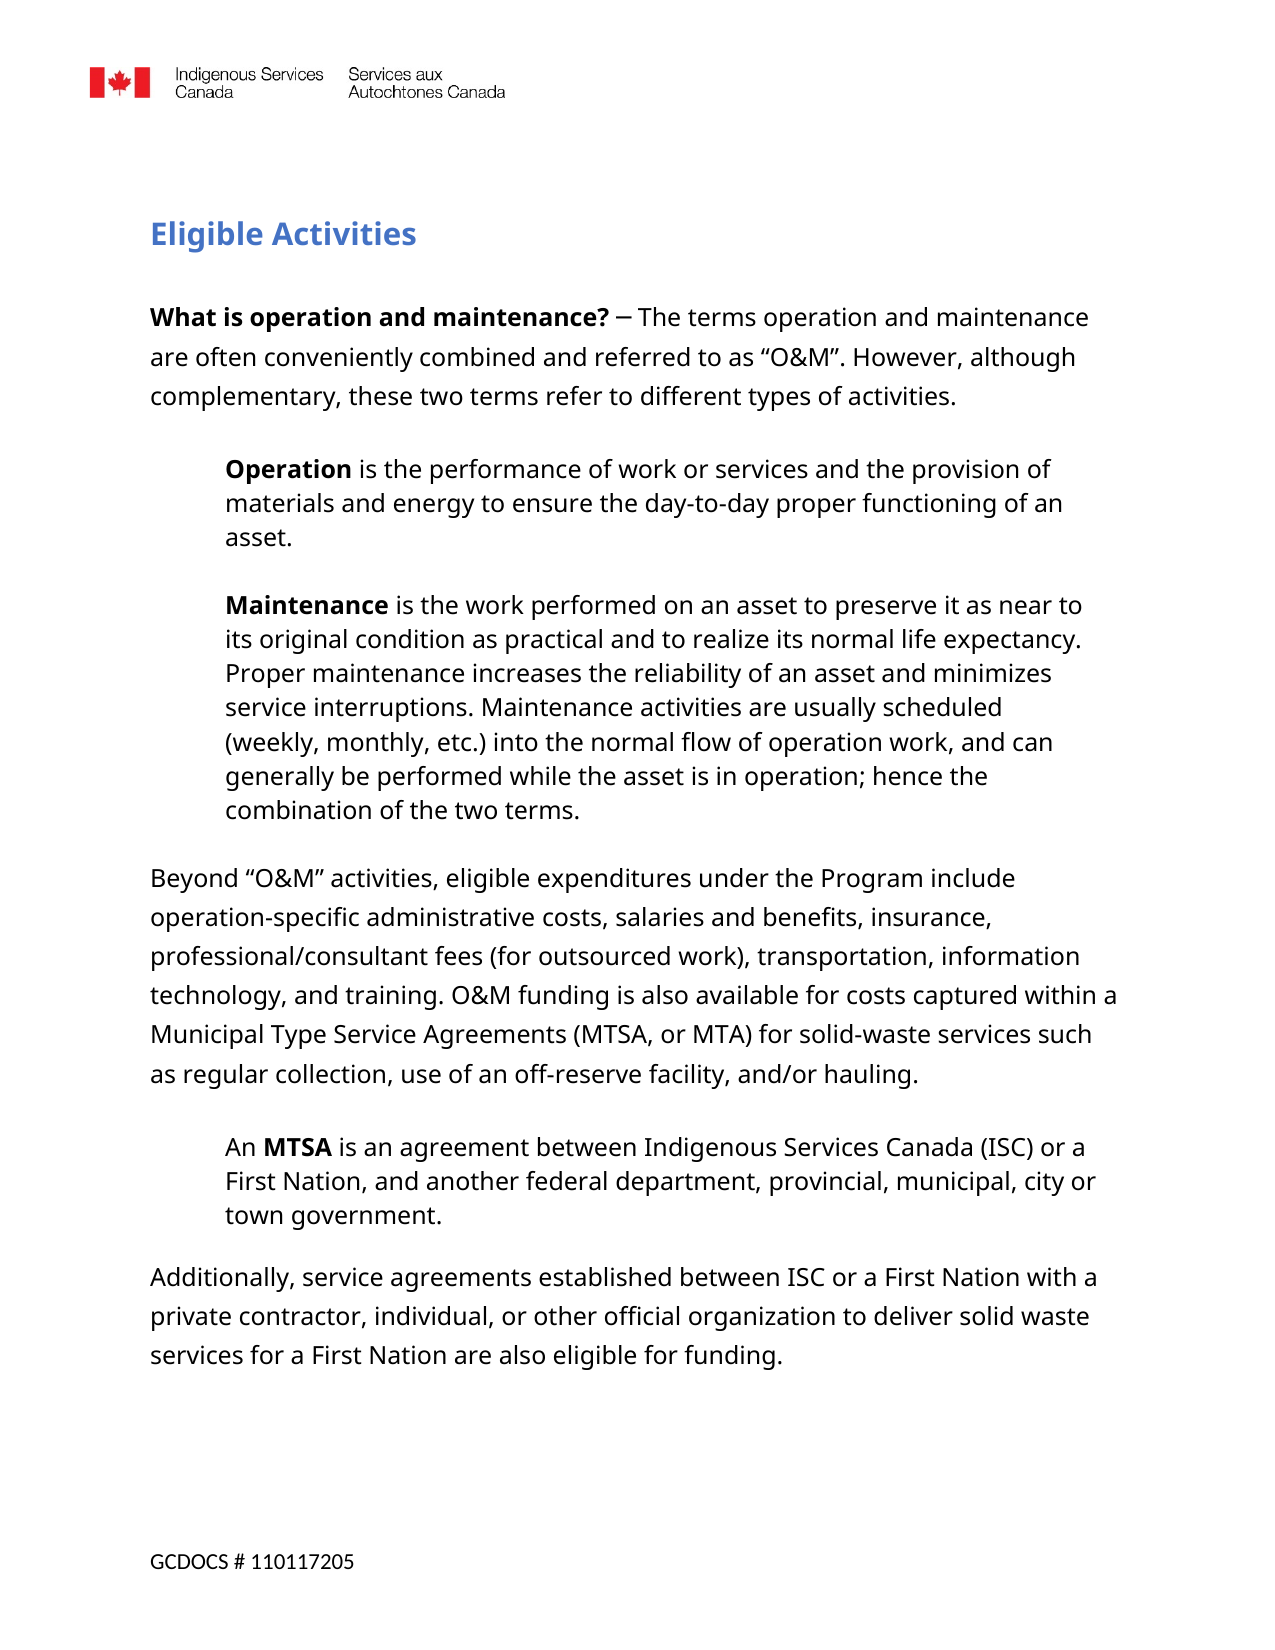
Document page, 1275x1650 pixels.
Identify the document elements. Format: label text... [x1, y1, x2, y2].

picture [89, 67, 505, 98]
text An MTSA is an agreement between Indigenous Services Canada (ISC) or a First Nation, and another federal department, provincial, municipal, city or town government. [225, 1129, 1125, 1232]
text Operation is the performance of work or services and the provision of materials and energy to ensure the day-to-day proper functioning of an asset. [225, 452, 1125, 554]
text Eligible Activities [150, 212, 1125, 255]
text Additionally, service agreements established between ISC or a First Nation with a private contractor, individual, or other official organization to deliver solid waste services for a First Nation are also eligible for funding. [150, 1260, 1125, 1372]
text What is operation and maintenance? ─ The terms operation and maintenance are often conveniently combined and referred to as “O&M”. However, although complementary, these two terms refer to different types of activities. [150, 300, 1125, 412]
text Maintenance is the work performed on an asset to preserve it as near to its original condition as practical and to realize its normal life expectancy. Proper maintenance increases the reliability of an asset and minimizes service interruptions. Maintenance activities are usually scheduled (weekly, monthly, etc.) into the normal flow of operation work, and can generally be performed while the asset is in operation; hence the combination of the two terms. [225, 588, 1087, 826]
text Beyond “O&M” activities, eligible expenditures under the Program include operation-specific administrative costs, salaries and benefits, insurance, professional/consultant fees (for outsourced work), transportation, information technology, and training. O&M funding is also available for costs captured within a Municipal Type Service Agreements (MTSA, or MTA) for solid-waste services such as regular collection, use of an off-reserve facility, and/or hauling. [150, 860, 1125, 1090]
